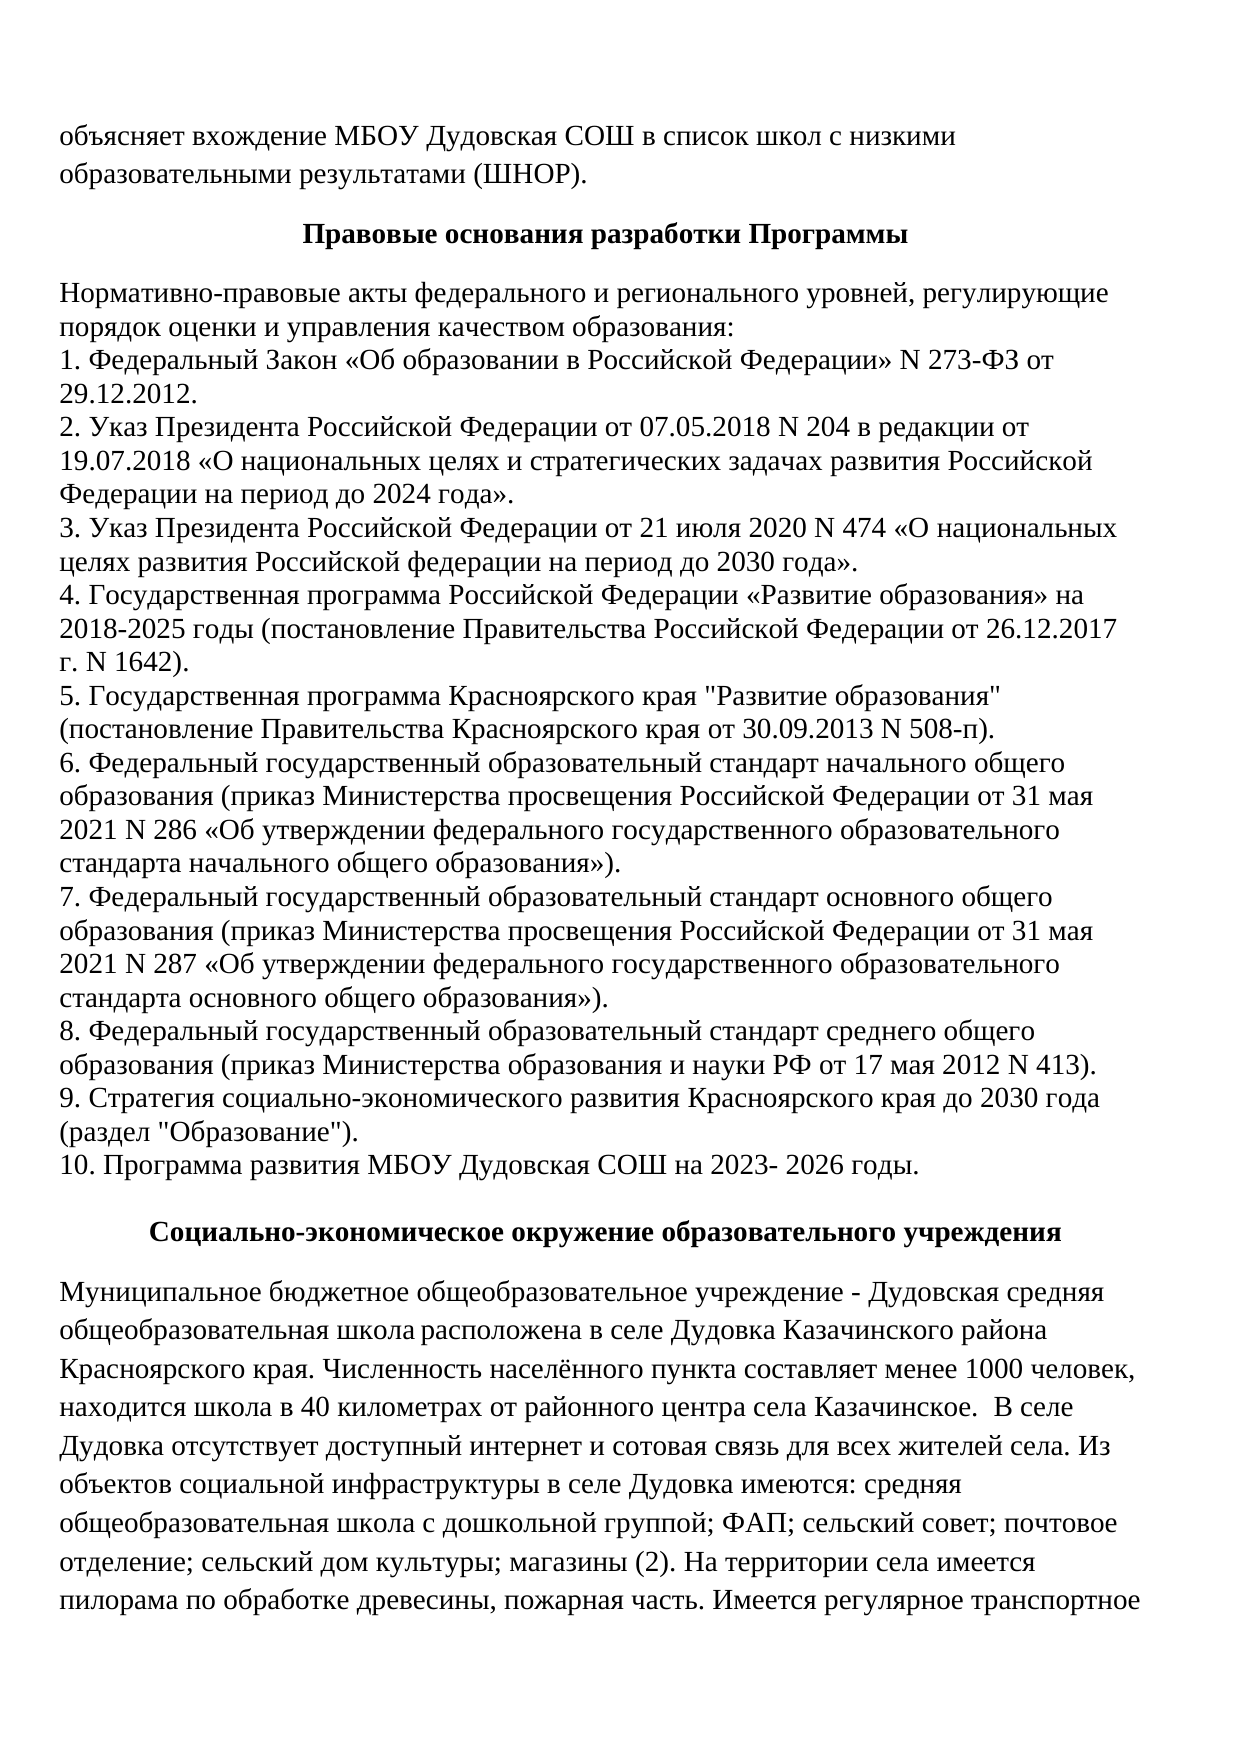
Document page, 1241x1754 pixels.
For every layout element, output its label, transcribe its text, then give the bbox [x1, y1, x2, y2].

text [59, 118, 1152, 190]
text 3. Указ Президента Российской Федерации от 21 июля 2020 N 474 «О национальных целях развития Российской федерации на период до 2030 года». [59, 510, 1152, 577]
text 8. Федеральный государственный образовательный стандарт среднего общего образования (приказ Министерства образования и науки РФ от 17 мая 2012 N 413). 9. Стратегия социально-экономического развития Красноярского края до 2030 года (раздел "Образование"). 10. Программа развития МБОУ Дудовская СОШ на 2023- 2026 годы. [59, 1013, 1152, 1181]
text 4. Государственная программа Российской Федерации «Развитие образования» на 2018-2025 годы (постановление Правительства Российской Федерации от 26.12.2017 г. N 1642). 5. Государственная программа Красноярского края "Развитие образования" (постановление Правительства Красноярского края от 30.09.2013 N 508-п). 6. Федеральный государственный образовательный стандарт начального общего образования (приказ Министерства просвещения Российской Федерации от 31 мая 2021 N 286 «Об утверждении федерального государственного образовательного стандарта начального общего образования»). 7. Федеральный государственный образовательный стандарт основного общего образования (приказ Министерства просвещения Российской Федерации от 31 мая 2021 N 287 «Об утверждении федерального государственного образовательного стандарта основного общего образования»). [59, 577, 1152, 1013]
text Социально-экономическое окружение образовательного учреждения [59, 1214, 1152, 1248]
text Нормативно-правовые акты федерального и регионального уровней, регулирующие порядок оценки и управления качеством образования: 1. Федеральный Закон «Об образовании в Российской Федерации» N 273-ФЗ от 29.12.2012. [59, 275, 1152, 409]
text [59, 1274, 1152, 1616]
text 2. Указ Президента Российской Федерации от 07.05.2018 N 204 в редакции от 19.07.2018 «О национальных целях и стратегических задачах развития Российской Федерации на период до 2024 года». [59, 409, 1152, 510]
text Правовые основания разработки Программы [59, 216, 1152, 249]
